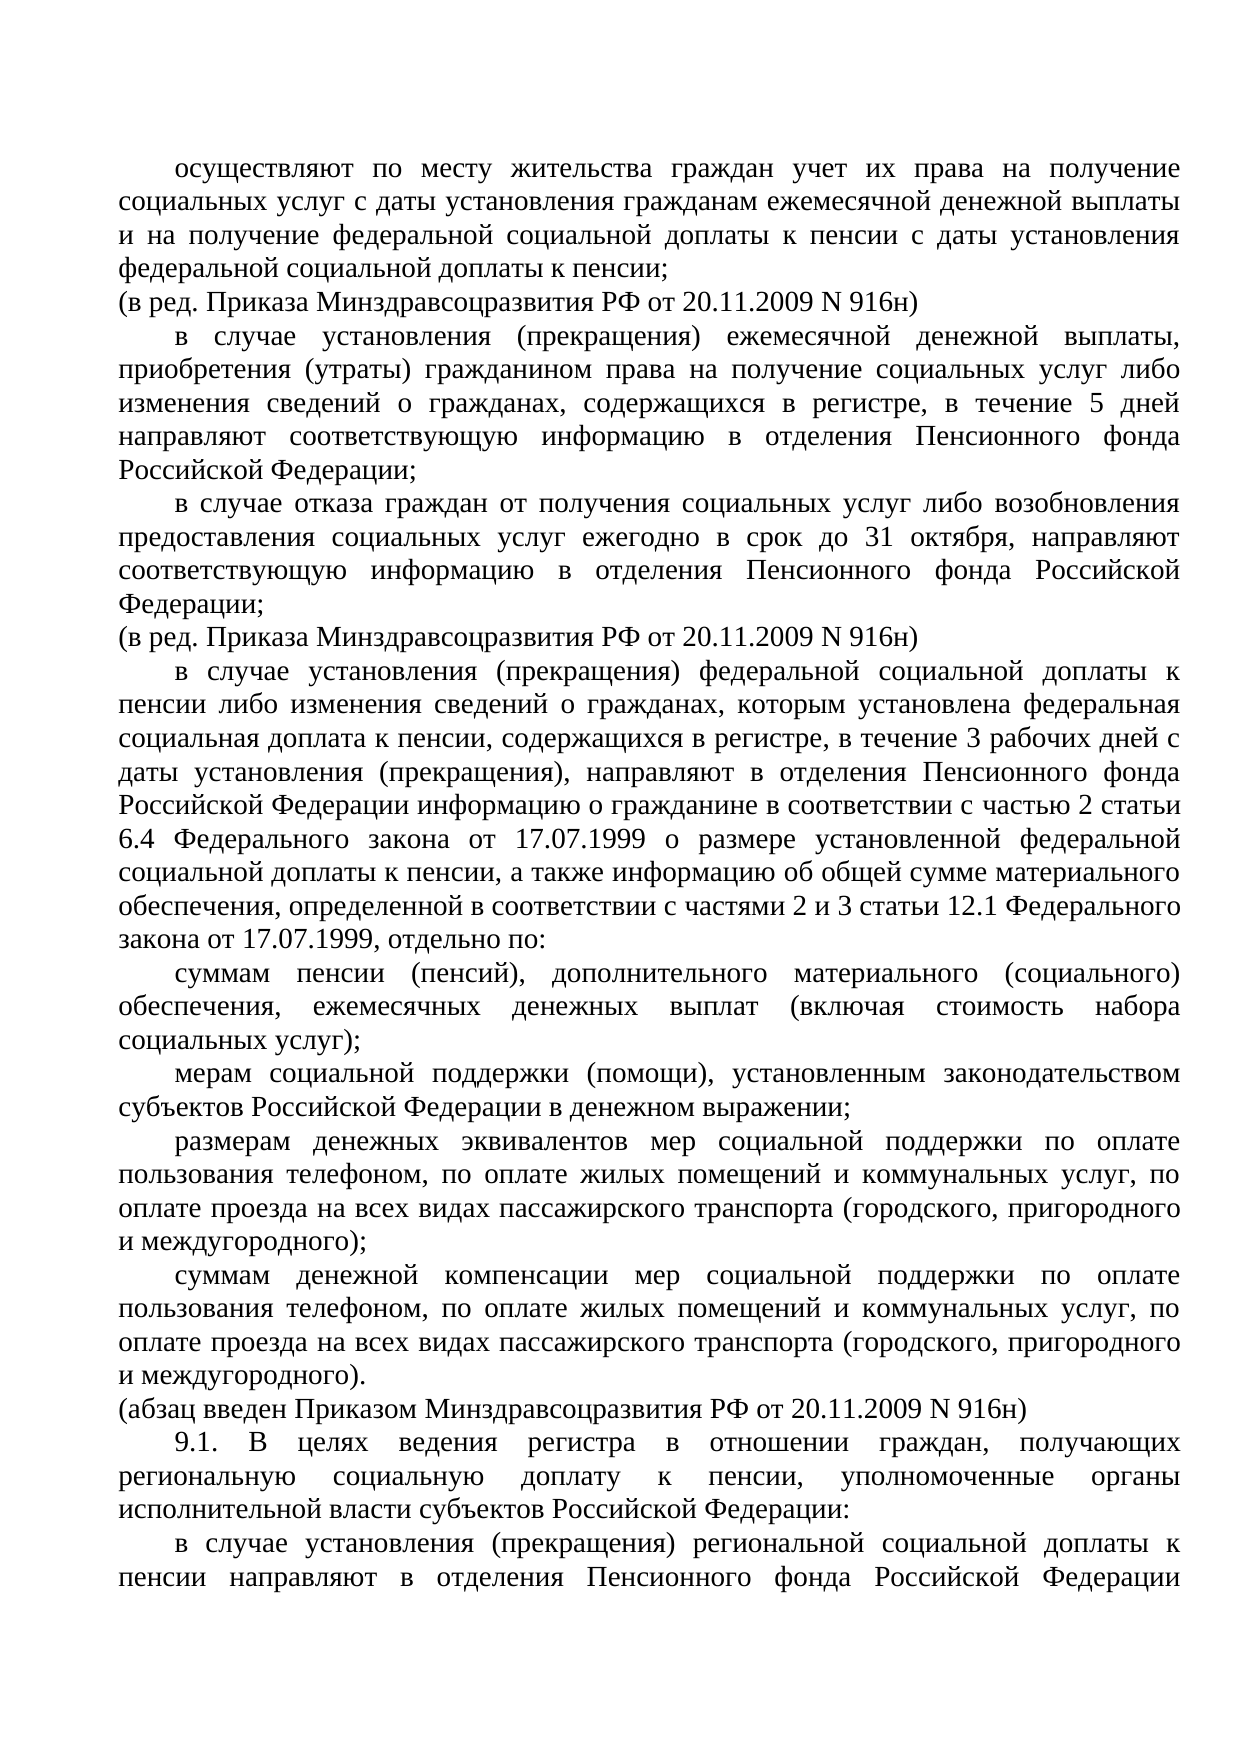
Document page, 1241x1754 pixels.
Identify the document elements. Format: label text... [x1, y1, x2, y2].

text размерам денежных эквивалентов мер социальной поддержки по оплате пользования телефоном, по оплате жилых помещений и коммунальных услуг, по оплате проезда на всех видах пассажирского транспорта (городского, пригородного и междугородного); [118, 1123, 1181, 1257]
text (абзац введен Приказом Минздравсоцразвития РФ от 20.11.2009 N 916н) [118, 1391, 1181, 1424]
text (в ред. Приказа Минздравсоцразвития РФ от 20.11.2009 N 916н) [118, 619, 1181, 653]
text осуществляют по месту жительства граждан учет их права на получение социальных услуг с даты установления гражданам ежемесячной денежной выплаты и на получение федеральной социальной доплаты к пенсии с даты установления федеральной социальной доплаты к пенсии; [118, 150, 1181, 284]
text 9.1. В целях ведения регистра в отношении граждан, получающих региональную социальную доплату к пенсии, уполномоченные органы исполнительной власти субъектов Российской Федерации: [118, 1424, 1181, 1525]
text суммам пенсии (пенсий), дополнительного материального (социального) обеспечения, ежемесячных денежных выплат (включая стоимость набора социальных услуг); [118, 955, 1181, 1056]
text в случае установления (прекращения) ежемесячной денежной выплаты, приобретения (утраты) гражданином права на получение социальных услуг либо изменения сведений о гражданах, содержащихся в регистре, в течение 5 дней направляют соответствующую информацию в отделения Пенсионного фонда Российской Федерации; [118, 318, 1181, 485]
text суммам денежной компенсации мер социальной поддержки по оплате пользования телефоном, по оплате жилых помещений и коммунальных услуг, по оплате проезда на всех видах пассажирского транспорта (городского, пригородного и междугородного). [118, 1257, 1181, 1391]
text в случае установления (прекращения) федеральной социальной доплаты к пенсии либо изменения сведений о гражданах, которым установлена федеральная социальная доплата к пенсии, содержащихся в регистре, в течение 3 рабочих дней с даты установления (прекращения), направляют в отделения Пенсионного фонда Российской Федерации информацию о гражданине в соответствии с частью 2 статьи 6.4 Федерального закона от 17.07.1999 о размере установленной федеральной социальной доплаты к пенсии, а также информацию об общей сумме материального обеспечения, определенной в соответствии с частями 2 и 3 статьи 12.1 Федерального закона от 17.07.1999, отдельно по: [118, 653, 1181, 955]
text (в ред. Приказа Минздравсоцразвития РФ от 20.11.2009 N 916н) [118, 284, 1181, 318]
text мерам социальной поддержки (помощи), установленным законодательством субъектов Российской Федерации в денежном выражении; [118, 1056, 1181, 1123]
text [118, 1525, 1181, 1592]
text в случае отказа граждан от получения социальных услуг либо возобновления предоставления социальных услуг ежегодно в срок до 31 октября, направляют соответствующую информацию в отделения Пенсионного фонда Российской Федерации; [118, 485, 1181, 619]
